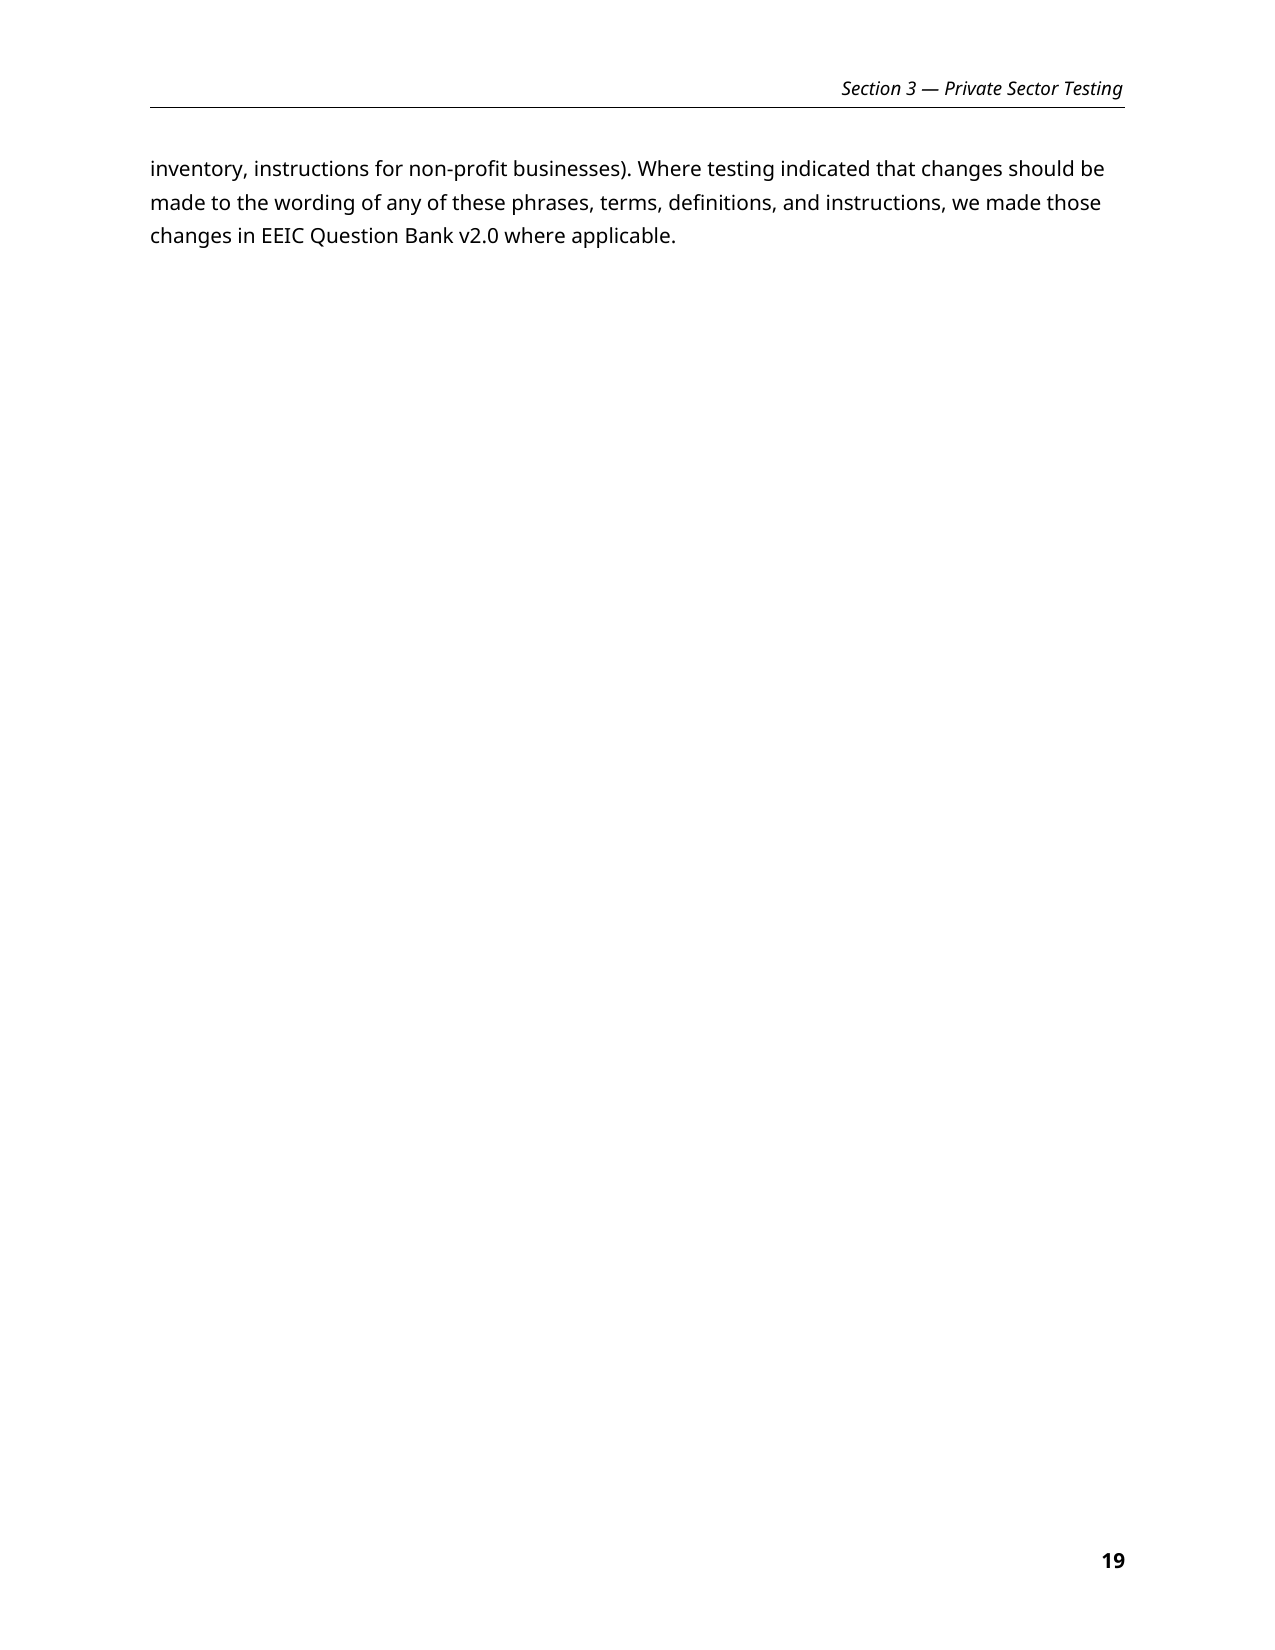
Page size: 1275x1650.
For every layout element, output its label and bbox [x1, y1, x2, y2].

text [150, 150, 1125, 250]
